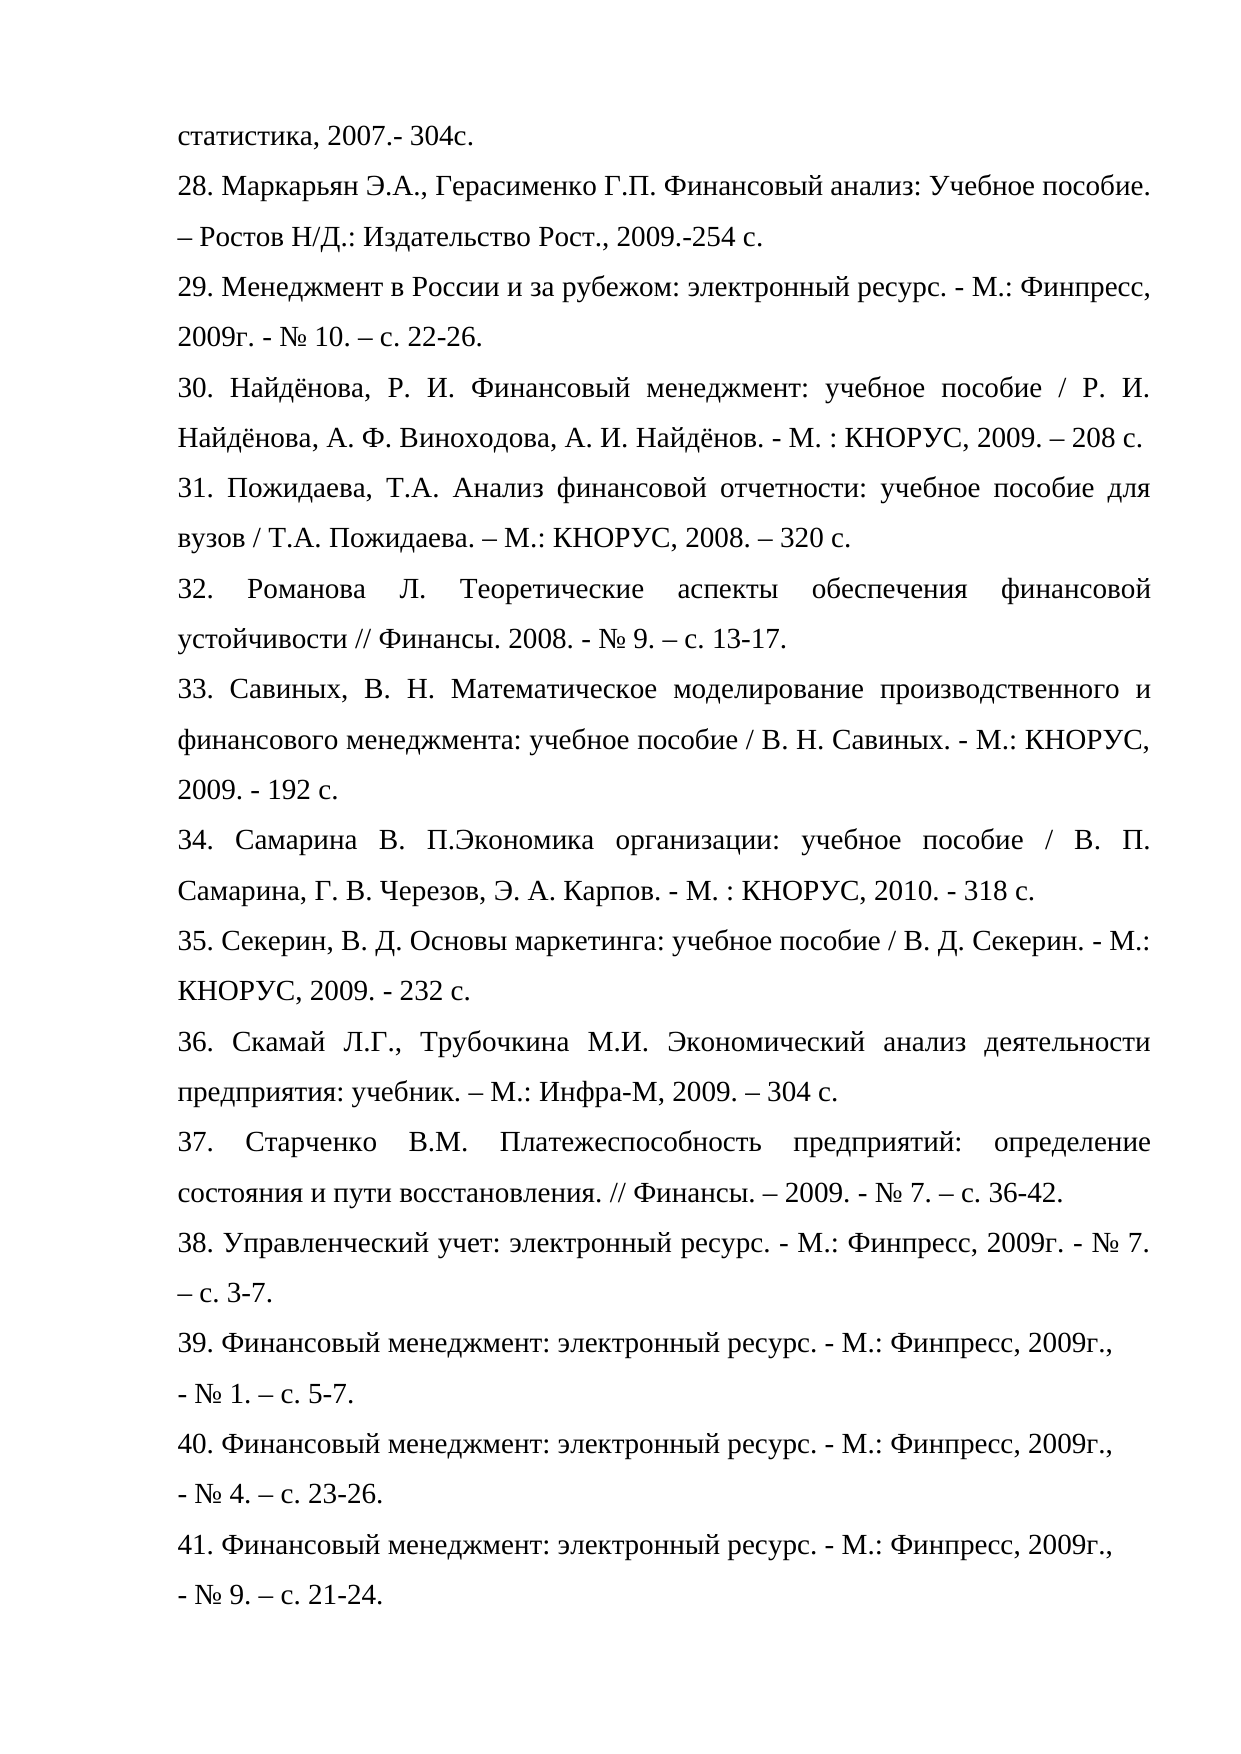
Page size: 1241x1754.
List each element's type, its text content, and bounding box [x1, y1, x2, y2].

text 28. Маркарьян Э.А., Герасименко Г.П. Финансовый анализ: Учебное пособие. – Ростов Н/Д.: Издательство Рост., 2009.-254 с. [177, 168, 1152, 252]
text 35. Секерин, В. Д. Основы маркетинга: учебное пособие / В. Д. Секерин. - М.: КНОРУС, 2009. - 232 с. [177, 923, 1152, 1007]
text 32. Романова Л. Теоретические аспекты обеспечения финансовой устойчивости // Финансы. 2008. - № 9. – с. 13-17. [177, 571, 1152, 655]
text 30. Найдёнова, Р. И. Финансовый менеджмент: учебное пособие / Р. И. Найдёнова, А. Ф. Виноходова, А. И. Найдёнов. - М. : КНОРУС, 2009. – 208 с. [177, 370, 1152, 453]
text - № 9. – с. 21-24. [177, 1577, 1152, 1611]
text 38. Управленческий учет: электронный ресурс. - М.: Финпресс, 2009г. - № 7. – с. 3-7. [177, 1225, 1152, 1309]
text - № 4. – с. 23-26. [177, 1477, 1152, 1510]
text 31. Пожидаева, Т.А. Анализ финансовой отчетности: учебное пособие для вузов / Т.А. Пожидаева. – М.: КНОРУС, 2008. – 320 с. [177, 470, 1152, 554]
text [177, 118, 1152, 152]
text 34. Самарина В. П.Экономика организации: учебное пособие / В. П. Самарина, Г. В. Черезов, Э. А. Карпов. - М. : КНОРУС, 2010. - 318 с. [177, 822, 1152, 906]
text 36. Скамай Л.Г., Трубочкина М.И. Экономический анализ деятельности предприятия: учебник. – М.: Инфра-М, 2009. – 304 с. [177, 1024, 1152, 1108]
text 41. Финансовый менеджмент: электронный ресурс. - М.: Финпресс, 2009г., [177, 1527, 1152, 1560]
text 40. Финансовый менеджмент: электронный ресурс. - М.: Финпресс, 2009г., [177, 1426, 1152, 1460]
text 37. Старченко В.М. Платежеспособность предприятий: определение состояния и пути восстановления. // Финансы. – 2009. - № 7. – с. 36-42. [177, 1124, 1152, 1208]
text 39. Финансовый менеджмент: электронный ресурс. - М.: Финпресс, 2009г., [177, 1326, 1152, 1359]
text 29. Менеджмент в России и за рубежом: электронный ресурс. - М.: Финпресс, 2009г. - № 10. – с. 22-26. [177, 269, 1152, 353]
text 33. Савиных, В. Н. Математическое моделирование производственного и финансового менеджмента: учебное пособие / В. Н. Савиных. - М.: КНОРУС, 2009. - 192 с. [177, 672, 1152, 806]
text - № 1. – с. 5-7. [177, 1376, 1152, 1409]
